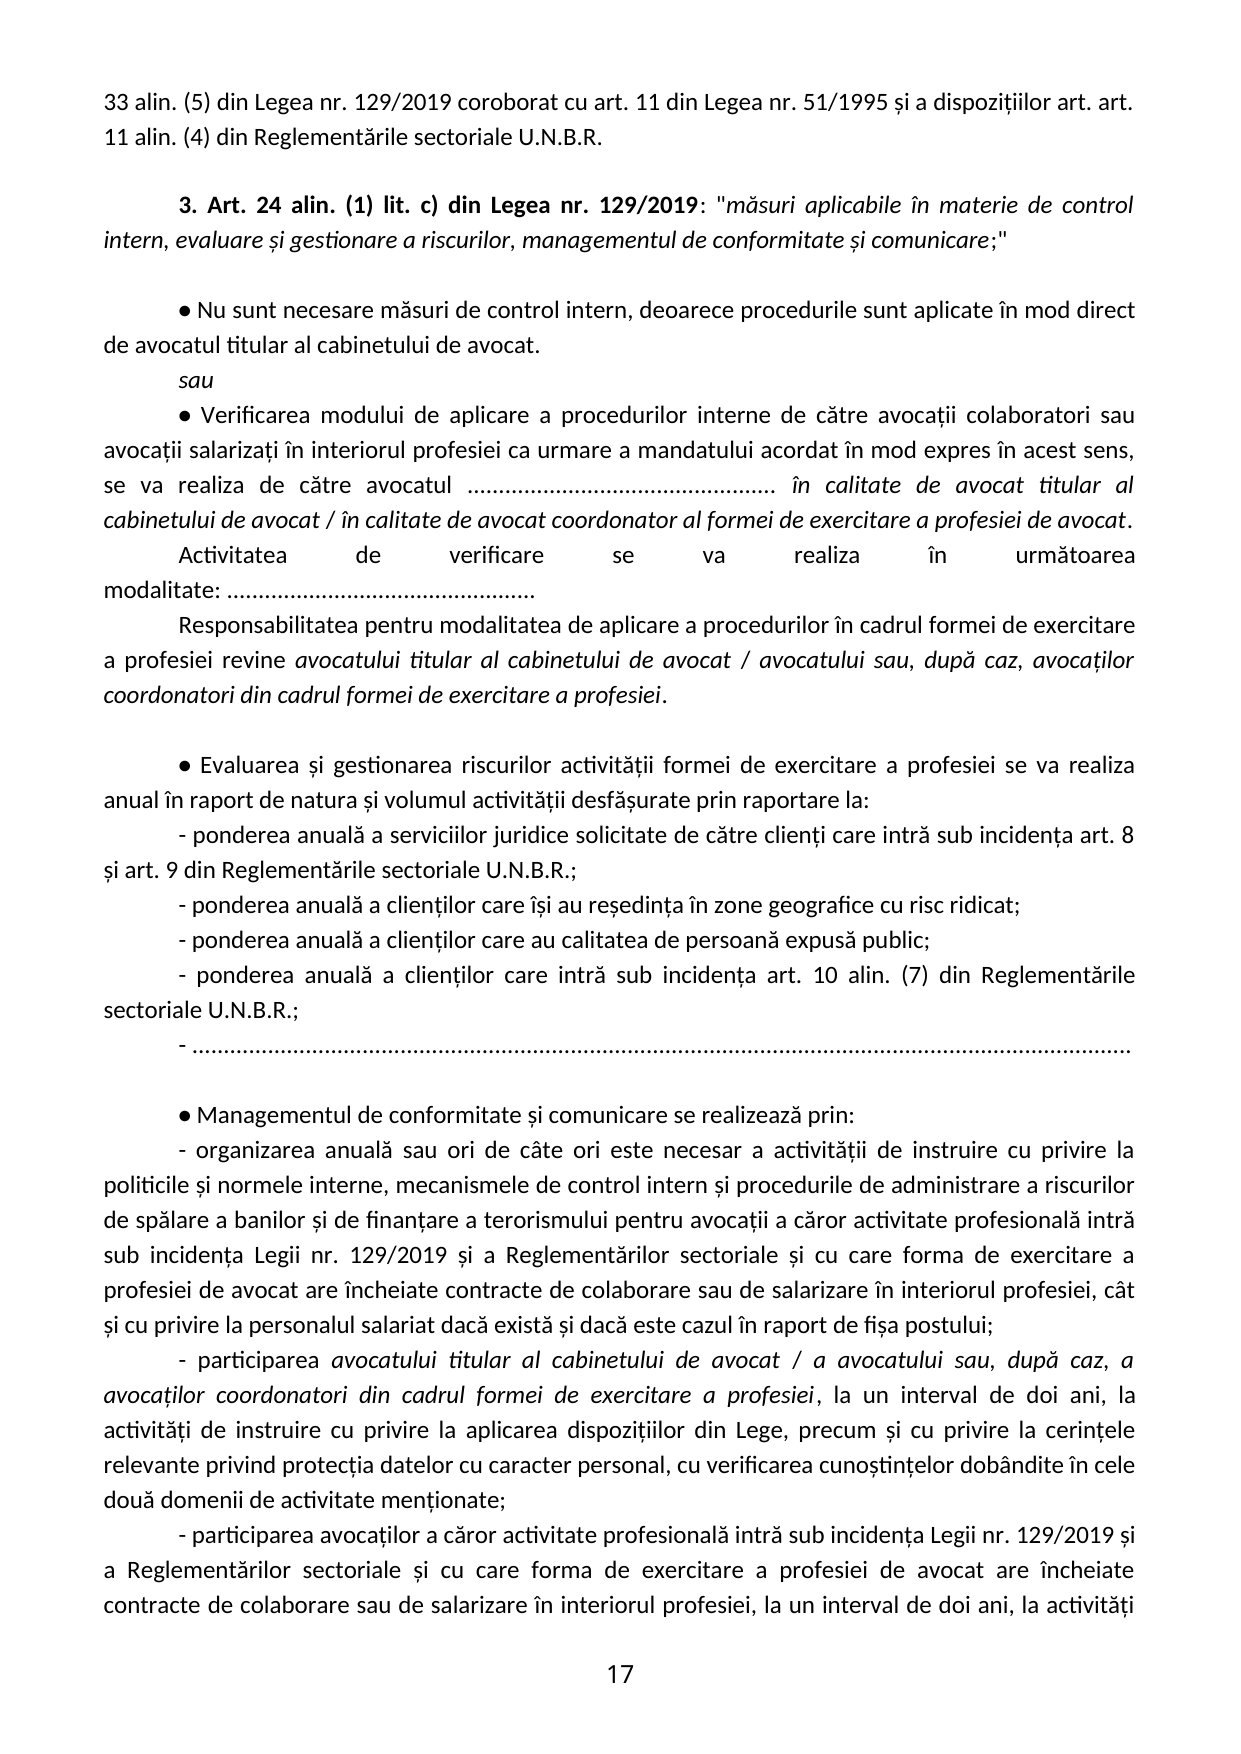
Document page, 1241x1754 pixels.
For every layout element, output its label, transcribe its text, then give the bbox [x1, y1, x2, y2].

text Activitatea de verificare se va realiza în următoarea modalitate: ................................................. [103, 539, 1137, 604]
text - organizarea anuală sau ori de câte ori este necesar a activității de instruire cu privire la politicile și normele interne, mecanismele de control intern și procedurile de administrare a riscurilor de spălare a banilor și de finanțare a terorismului pentru avocații a căror activitate profesională intră sub incidența Legii nr. 129/2019 și a Reglementărilor sectoriale și cu care forma de exercitare a profesiei de avocat are încheiate contracte de colaborare sau de salarizare în interiorul profesiei, cât și cu privire la personalul salariat dacă există și dacă este cazul în raport de fișa postului; [103, 1134, 1137, 1339]
text • Managementul de conformitate și comunicare se realizează prin: [103, 1099, 1137, 1129]
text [103, 86, 1137, 151]
text • Evaluarea și gestionarea riscurilor activității formei de exercitare a profesiei se va realiza anual în raport de natura și volumul activității desfășurate prin raportare la: [103, 749, 1137, 814]
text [103, 1519, 1137, 1619]
text 3. Art. 24 alin. (1) lit. c) din Legea nr. 129/2019: "măsuri aplicabile în materie de control intern, evaluare și gestionare a riscurilor, managementul de conformitate și comunicare;" [103, 189, 1137, 254]
text Responsabilitatea pentru modalitatea de aplicare a procedurilor în cadrul formei de exercitare a profesiei revine avocatului titular al cabinetului de avocat / avocatului sau, după caz, avocaților coordonatori din cadrul formei de exercitare a profesiei. [103, 609, 1137, 709]
text - ponderea anuală a clienților care au calitatea de persoană expusă public; [103, 924, 1137, 954]
text sau [103, 364, 1137, 394]
text - participarea avocatului titular al cabinetului de avocat / a avocatului sau, după caz, a avocaților coordonatori din cadrul formei de exercitare a profesiei, la un interval de doi ani, la activități de instruire cu privire la aplicarea dispozițiilor din Lege, precum și cu privire la cerințele relevante privind protecția datelor cu caracter personal, cu verificarea cunoștințelor dobândite în cele două domenii de activitate menționate; [103, 1344, 1137, 1514]
text • Nu sunt necesare măsuri de control intern, deoarece procedurile sunt aplicate în mod direct de avocatul titular al cabinetului de avocat. [103, 294, 1137, 359]
text • Verificarea modului de aplicare a procedurilor interne de către avocații colaboratori sau avocații salarizați în interiorul profesiei ca urmare a mandatului acordat în mod expres în acest sens, se va realiza de către avocatul ................................................. în calitate de avocat titular al cabinetului de avocat / în calitate de avocat coordonator al formei de exercitare a profesiei de avocat. [103, 399, 1137, 534]
text - ponderea anuală a clienților care își au reședința în zone geografice cu risc ridicat; [103, 889, 1137, 919]
text - ponderea anuală a serviciilor juridice solicitate de către clienți care intră sub incidența art. 8 și art. 9 din Reglementările sectoriale U.N.B.R.; [103, 819, 1137, 884]
text - ..................................................................................................................................................... [103, 1029, 1137, 1059]
text - ponderea anuală a clienților care intră sub incidența art. 10 alin. (7) din Reglementările sectoriale U.N.B.R.; [103, 959, 1137, 1024]
